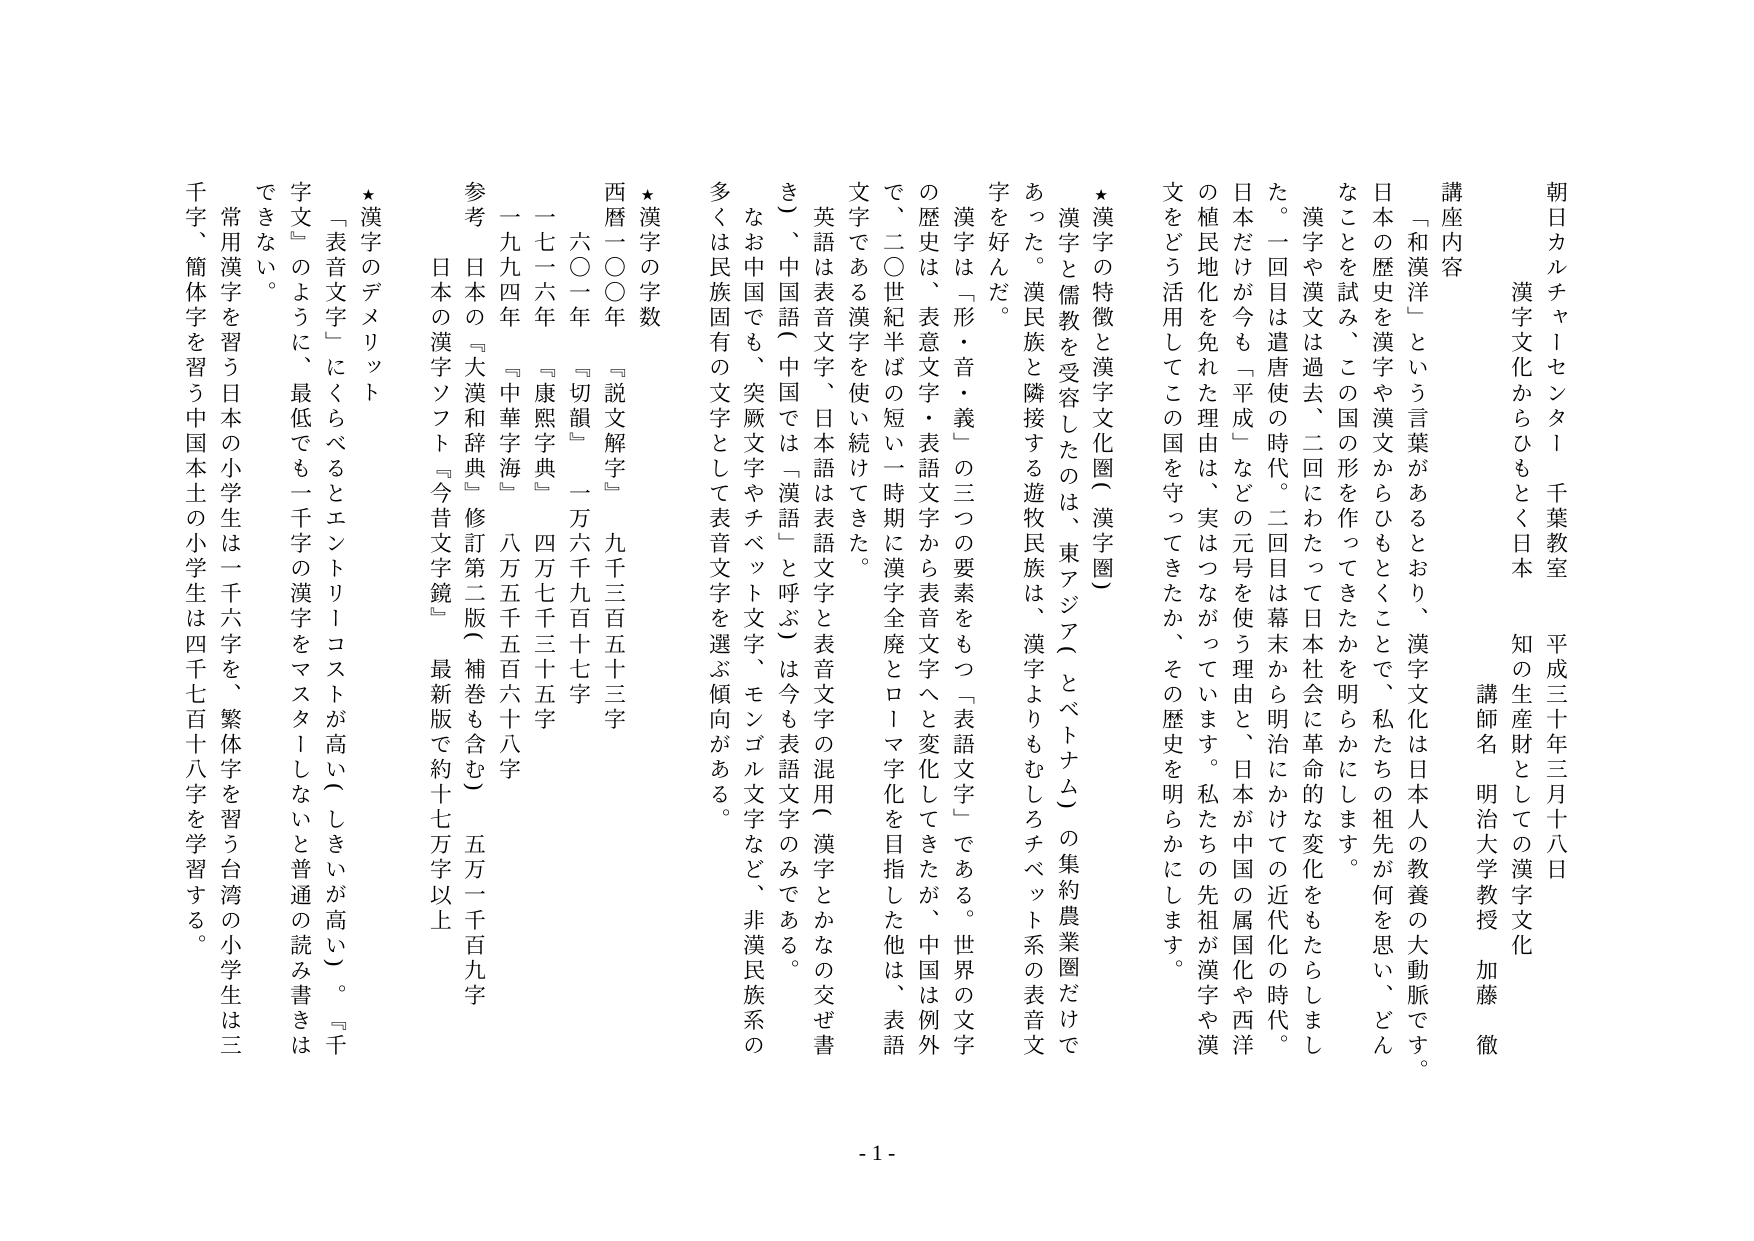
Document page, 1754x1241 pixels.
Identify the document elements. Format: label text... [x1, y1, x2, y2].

text 漢字や漢文は過去、二回にわたって日本社会に革命的な変化をもたらしました。一回目は遣唐使の時代。二回目は幕末から明治にかけての近代化の時代。日本だけが今も「平成」などの元号を使う理由と、日本が中国の属国化や西洋の植民地化を免れた理由は、実はつながっています。私たちの先祖が漢字や漢文をどう活用してこの国を守ってきたか、その歴史を明らかにします。 [1156, 181, 1331, 1059]
text 講師名 明治大学教授 加藤 徹 [1470, 181, 1505, 1059]
text 一七一六年 『康熙字典』 四万七千三十五字 [528, 181, 563, 1059]
text なお中国でも、突厥文字やチベット文字、モンゴル文字など、非漢民族系の多くは民族固有の文字として表音文字を選ぶ傾向がある。 [702, 181, 772, 1059]
text 常用漢字を習う日本の小学生は一千六字を、繁体字を習う台湾の小学生は三千字、簡体字を習う中国本土の小学生は四千七百十八字を学習する。 [179, 181, 249, 1059]
text 西暦一〇〇年 『説文解字』 九千三百五十三字 [598, 181, 633, 1059]
text 日本の漢字ソフト『今昔文字鏡』 最新版で約十七万字以上 [423, 181, 458, 1059]
text 六〇一年 『切韻』 一万六千九百十七字 [563, 181, 598, 1059]
text 英語は表音文字、日本語は表語文字と表音文字の混用(漢字とかなの交ぜ書き)、中国語(中国では「漢語」と呼ぶ)は今も表語文字のみである。 [772, 181, 842, 1059]
text ★漢字のデメリット [353, 181, 388, 1059]
text 参考 日本の『大漢和辞典』修訂第二版(補巻も含む) 五万一千百九字 [458, 181, 493, 1059]
text 朝日カルチャーセンター 千葉教室 平成三十年三月十八日 [1540, 181, 1575, 1059]
text 講座内容 [1435, 181, 1470, 1059]
text 「表音文字」にくらべるとエントリーコストが高い(しきいが高い)。『千字文』のように、最低でも一千字の漢字をマスターしないと普通の読み書きはできない。 [249, 181, 353, 1059]
text 漢字は「形・音・義」の三つの要素をもつ「表語文字」である。世界の文字の歴史は、表意文字・表語文字から表音文字へと変化してきたが、中国は例外で、二〇世紀半ばの短い一時期に漢字全廃とローマ字化を目指した他は、表語文字である漢字を使い続けてきた。 [842, 181, 982, 1059]
text 漢字文化からひもとく日本 知の生産財としての漢字文化 [1505, 181, 1540, 1059]
text ★漢字の字数 [633, 181, 668, 1059]
text 漢字と儒教を受容したのは、東アジア(とベトナム)の集約農業圏だけであった。漢民族と隣接する遊牧民族は、漢字よりもむしろチベット系の表音文字を好んだ。 [982, 181, 1086, 1059]
text ★漢字の特徴と漢字文化圏(漢字圏) [1086, 181, 1121, 1059]
text 一九九四年 『中華字海』 八万五千五百六十八字 [493, 181, 528, 1059]
text 「和漢洋」という言葉があるとおり、漢字文化は日本人の教養の大動脈です。日本の歴史を漢字や漢文からひもとくことで、私たちの祖先が何を思い、どんなことを試み、この国の形を作ってきたかを明らかにします。 [1331, 181, 1435, 1059]
